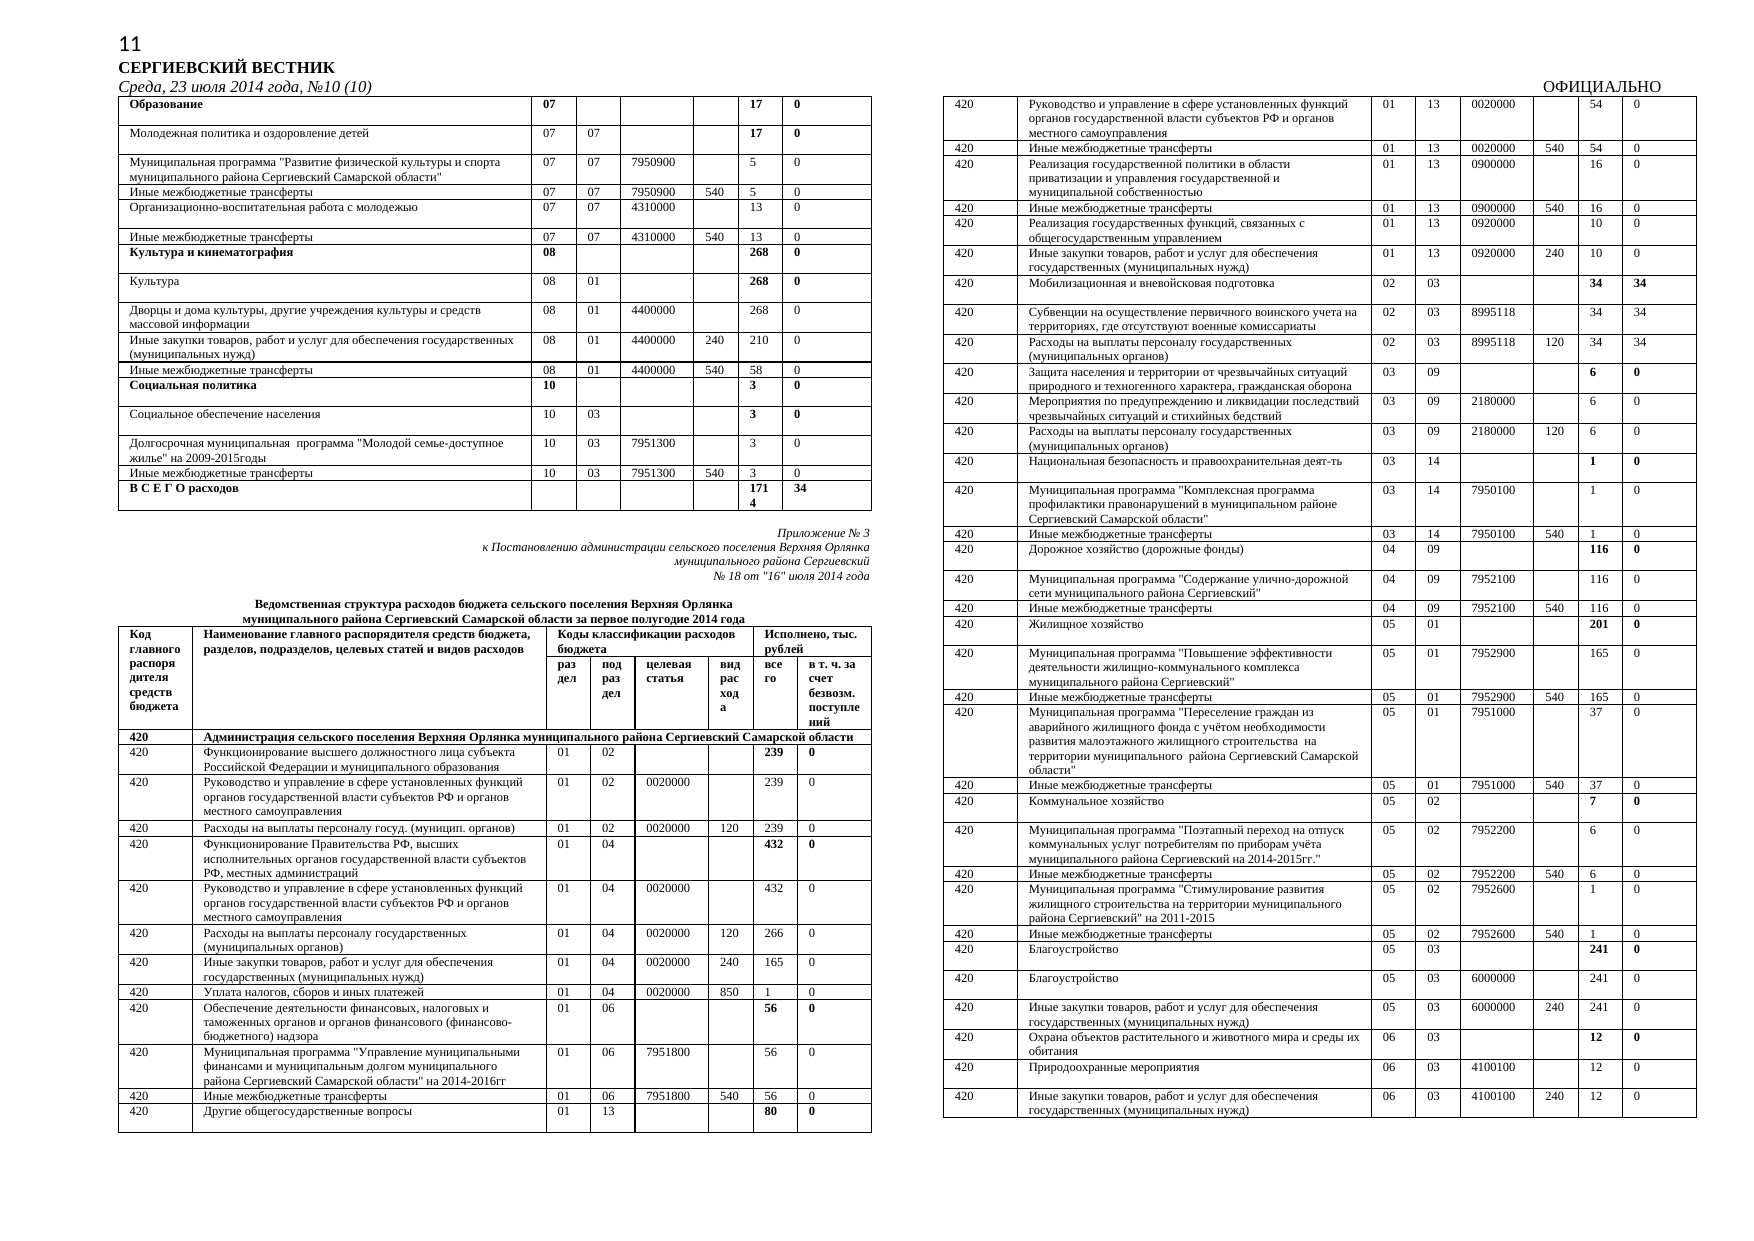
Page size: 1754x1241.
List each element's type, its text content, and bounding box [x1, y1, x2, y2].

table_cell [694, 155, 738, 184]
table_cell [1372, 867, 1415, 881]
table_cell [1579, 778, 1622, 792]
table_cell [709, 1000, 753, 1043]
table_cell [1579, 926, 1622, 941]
text Ведомственная структура расходов бюджета сельского поселения Верхняя Орлянка муниципального района Сергиевский Самарской области за первое полугодие 2014 года [118, 597, 869, 626]
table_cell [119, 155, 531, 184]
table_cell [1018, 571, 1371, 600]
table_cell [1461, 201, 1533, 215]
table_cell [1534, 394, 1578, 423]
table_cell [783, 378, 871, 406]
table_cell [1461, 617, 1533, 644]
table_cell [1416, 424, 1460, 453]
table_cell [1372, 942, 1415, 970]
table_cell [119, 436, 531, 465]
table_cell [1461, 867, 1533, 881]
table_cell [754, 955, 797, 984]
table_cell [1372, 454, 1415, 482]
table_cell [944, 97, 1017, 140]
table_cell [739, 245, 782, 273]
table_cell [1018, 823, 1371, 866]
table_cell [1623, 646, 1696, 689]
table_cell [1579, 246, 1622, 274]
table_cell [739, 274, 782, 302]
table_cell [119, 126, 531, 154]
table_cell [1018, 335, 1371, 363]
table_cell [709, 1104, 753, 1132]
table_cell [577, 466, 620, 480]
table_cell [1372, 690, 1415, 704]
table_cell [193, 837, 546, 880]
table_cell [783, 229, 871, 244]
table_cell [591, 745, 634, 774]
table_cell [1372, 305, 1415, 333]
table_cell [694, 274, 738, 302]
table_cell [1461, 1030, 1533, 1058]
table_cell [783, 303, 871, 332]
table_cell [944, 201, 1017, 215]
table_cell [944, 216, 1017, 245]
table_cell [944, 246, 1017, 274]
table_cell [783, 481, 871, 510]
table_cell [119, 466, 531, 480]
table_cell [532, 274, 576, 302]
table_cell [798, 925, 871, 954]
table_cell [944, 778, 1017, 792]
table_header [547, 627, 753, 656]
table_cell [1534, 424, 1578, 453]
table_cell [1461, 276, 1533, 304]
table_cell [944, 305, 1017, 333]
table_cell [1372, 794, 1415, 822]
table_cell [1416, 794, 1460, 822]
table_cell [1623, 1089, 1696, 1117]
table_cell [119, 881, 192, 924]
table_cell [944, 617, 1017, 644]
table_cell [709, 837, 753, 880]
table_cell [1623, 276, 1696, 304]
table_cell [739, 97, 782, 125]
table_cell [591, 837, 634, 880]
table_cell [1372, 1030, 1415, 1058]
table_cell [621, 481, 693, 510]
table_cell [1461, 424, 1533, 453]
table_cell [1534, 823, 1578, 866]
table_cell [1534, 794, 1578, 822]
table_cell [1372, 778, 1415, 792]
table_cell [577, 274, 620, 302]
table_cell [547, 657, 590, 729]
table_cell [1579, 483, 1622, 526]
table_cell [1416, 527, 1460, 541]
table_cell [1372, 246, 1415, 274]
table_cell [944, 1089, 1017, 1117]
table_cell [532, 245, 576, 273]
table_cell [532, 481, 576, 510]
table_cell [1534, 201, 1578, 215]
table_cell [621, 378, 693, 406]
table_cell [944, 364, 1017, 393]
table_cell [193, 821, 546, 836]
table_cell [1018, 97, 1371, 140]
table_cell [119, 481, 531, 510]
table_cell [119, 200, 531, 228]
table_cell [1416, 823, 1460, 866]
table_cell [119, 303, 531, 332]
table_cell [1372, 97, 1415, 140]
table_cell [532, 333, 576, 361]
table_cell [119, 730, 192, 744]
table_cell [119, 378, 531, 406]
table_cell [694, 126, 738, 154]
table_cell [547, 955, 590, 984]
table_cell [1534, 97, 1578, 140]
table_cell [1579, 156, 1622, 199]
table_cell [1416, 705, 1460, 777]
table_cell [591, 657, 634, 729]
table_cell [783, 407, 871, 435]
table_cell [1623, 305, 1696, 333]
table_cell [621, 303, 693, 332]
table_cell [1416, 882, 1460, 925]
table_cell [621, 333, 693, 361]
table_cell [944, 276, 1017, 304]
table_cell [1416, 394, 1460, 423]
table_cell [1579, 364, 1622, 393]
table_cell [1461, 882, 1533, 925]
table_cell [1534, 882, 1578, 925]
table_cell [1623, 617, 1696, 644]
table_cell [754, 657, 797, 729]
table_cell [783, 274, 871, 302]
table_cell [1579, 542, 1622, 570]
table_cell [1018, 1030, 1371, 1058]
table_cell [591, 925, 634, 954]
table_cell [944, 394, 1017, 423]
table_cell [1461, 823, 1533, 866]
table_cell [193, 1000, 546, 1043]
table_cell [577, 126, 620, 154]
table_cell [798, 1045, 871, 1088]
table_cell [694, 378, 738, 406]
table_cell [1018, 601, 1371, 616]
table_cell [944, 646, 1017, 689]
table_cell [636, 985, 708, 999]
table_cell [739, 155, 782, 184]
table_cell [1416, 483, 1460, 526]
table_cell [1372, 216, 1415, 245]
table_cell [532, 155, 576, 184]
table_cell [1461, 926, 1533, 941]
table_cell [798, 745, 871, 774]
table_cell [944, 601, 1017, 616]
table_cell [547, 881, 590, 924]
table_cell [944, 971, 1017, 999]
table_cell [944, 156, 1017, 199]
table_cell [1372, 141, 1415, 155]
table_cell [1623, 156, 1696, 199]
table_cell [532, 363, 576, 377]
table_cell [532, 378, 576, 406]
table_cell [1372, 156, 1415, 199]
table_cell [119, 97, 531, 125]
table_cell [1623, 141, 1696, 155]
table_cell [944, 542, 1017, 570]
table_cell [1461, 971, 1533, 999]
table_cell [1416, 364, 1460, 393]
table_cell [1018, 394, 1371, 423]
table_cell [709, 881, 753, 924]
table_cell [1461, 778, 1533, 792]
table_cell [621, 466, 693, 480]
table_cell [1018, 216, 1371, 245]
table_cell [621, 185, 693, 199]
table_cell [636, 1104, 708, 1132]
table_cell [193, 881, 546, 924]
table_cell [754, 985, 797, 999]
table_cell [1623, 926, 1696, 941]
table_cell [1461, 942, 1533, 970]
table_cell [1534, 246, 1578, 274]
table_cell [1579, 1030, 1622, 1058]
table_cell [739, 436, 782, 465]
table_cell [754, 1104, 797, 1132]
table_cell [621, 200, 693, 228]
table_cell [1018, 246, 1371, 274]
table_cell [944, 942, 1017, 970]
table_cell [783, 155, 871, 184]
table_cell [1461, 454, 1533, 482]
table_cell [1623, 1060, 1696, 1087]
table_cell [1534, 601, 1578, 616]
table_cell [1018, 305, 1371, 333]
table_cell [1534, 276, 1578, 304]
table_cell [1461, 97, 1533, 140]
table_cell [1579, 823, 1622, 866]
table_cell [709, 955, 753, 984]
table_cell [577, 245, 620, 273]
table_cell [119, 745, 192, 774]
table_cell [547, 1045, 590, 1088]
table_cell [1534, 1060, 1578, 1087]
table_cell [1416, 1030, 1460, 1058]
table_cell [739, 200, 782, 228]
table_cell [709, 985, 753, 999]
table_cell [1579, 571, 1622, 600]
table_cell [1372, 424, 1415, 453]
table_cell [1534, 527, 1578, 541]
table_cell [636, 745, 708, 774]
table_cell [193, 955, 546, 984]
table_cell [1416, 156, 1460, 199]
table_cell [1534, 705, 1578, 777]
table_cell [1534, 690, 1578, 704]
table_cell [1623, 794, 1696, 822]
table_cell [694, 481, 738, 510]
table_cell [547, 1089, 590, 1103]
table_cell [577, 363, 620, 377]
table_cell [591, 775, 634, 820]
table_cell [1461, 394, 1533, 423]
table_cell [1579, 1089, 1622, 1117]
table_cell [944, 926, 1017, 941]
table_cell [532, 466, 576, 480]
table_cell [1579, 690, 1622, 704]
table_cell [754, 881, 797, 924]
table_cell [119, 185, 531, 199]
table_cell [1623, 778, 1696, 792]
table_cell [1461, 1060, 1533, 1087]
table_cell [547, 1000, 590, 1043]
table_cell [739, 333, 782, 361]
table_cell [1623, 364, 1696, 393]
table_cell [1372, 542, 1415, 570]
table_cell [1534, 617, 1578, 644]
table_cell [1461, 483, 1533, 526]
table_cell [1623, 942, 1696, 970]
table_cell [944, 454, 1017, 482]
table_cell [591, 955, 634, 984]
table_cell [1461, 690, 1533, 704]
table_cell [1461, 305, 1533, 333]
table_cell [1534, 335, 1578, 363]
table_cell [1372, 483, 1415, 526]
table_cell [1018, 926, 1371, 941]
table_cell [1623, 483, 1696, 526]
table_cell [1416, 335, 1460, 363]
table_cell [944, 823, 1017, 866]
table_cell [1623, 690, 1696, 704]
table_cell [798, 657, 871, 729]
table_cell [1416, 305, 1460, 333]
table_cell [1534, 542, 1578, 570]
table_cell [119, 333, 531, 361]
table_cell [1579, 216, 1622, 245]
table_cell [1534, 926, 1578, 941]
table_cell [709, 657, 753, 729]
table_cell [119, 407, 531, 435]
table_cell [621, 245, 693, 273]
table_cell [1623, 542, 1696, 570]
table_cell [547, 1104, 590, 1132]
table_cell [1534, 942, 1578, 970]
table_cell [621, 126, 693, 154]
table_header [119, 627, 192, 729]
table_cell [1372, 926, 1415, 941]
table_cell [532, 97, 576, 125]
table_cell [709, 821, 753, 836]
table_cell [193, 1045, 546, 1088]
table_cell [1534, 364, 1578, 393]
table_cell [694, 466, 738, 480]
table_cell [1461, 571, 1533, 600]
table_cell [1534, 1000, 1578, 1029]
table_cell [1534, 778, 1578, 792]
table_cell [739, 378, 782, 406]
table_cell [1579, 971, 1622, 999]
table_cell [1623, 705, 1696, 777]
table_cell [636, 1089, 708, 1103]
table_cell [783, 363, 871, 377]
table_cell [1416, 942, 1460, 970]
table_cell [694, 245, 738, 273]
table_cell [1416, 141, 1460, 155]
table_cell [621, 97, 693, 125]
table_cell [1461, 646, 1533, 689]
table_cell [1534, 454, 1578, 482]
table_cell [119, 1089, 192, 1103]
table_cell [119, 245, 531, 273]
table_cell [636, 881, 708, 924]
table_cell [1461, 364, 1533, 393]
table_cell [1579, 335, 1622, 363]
text муниципального района Сергиевский [118, 554, 869, 568]
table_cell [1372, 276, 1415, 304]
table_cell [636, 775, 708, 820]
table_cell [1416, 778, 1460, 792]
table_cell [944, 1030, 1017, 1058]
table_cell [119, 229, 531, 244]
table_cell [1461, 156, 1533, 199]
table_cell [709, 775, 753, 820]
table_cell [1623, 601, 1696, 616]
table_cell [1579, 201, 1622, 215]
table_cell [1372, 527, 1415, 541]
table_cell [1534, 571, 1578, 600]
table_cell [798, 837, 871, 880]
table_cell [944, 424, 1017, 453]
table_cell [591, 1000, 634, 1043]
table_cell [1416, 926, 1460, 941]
text Приложение № 3 [118, 525, 869, 540]
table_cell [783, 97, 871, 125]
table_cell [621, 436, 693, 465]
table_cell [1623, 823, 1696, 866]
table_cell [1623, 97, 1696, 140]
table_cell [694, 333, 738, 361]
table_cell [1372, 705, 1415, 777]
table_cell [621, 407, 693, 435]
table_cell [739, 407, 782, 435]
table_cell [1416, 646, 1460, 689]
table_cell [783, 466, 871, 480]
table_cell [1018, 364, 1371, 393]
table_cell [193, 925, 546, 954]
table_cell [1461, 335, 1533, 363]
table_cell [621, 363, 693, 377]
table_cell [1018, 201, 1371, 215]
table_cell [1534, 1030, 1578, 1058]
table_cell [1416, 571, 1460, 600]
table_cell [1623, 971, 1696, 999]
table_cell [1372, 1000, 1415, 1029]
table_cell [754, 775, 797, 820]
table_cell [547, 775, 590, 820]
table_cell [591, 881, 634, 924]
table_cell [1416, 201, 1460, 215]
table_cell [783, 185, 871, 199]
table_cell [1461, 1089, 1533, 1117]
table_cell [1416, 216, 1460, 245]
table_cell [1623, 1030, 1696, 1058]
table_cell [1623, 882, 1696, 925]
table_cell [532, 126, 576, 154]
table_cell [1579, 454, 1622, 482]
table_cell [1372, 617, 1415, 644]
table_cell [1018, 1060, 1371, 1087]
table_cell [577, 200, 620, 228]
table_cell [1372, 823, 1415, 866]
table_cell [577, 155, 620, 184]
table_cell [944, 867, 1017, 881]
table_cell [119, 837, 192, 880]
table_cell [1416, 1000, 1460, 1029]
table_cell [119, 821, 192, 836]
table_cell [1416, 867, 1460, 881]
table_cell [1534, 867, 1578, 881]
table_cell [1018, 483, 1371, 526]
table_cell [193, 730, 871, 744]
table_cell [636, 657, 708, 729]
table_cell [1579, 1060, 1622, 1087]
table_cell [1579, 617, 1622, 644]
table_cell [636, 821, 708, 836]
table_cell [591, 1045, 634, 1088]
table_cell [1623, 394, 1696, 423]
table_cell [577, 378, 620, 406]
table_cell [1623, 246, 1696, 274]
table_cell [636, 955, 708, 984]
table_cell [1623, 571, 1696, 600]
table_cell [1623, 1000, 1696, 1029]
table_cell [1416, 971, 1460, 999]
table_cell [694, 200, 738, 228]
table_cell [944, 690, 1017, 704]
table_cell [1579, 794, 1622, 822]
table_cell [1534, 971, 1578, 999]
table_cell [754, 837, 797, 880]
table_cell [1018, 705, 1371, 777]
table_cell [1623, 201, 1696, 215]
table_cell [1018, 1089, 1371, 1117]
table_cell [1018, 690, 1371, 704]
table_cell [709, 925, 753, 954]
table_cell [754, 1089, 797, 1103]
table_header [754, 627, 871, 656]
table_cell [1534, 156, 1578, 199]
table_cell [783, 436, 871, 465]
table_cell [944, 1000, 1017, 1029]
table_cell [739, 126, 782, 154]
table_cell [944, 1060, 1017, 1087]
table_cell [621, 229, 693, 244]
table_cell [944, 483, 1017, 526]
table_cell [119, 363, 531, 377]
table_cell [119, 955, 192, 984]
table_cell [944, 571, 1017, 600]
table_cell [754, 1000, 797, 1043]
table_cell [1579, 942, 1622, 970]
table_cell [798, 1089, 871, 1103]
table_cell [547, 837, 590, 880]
text № 18 от "16" июля 2014 года [118, 568, 869, 583]
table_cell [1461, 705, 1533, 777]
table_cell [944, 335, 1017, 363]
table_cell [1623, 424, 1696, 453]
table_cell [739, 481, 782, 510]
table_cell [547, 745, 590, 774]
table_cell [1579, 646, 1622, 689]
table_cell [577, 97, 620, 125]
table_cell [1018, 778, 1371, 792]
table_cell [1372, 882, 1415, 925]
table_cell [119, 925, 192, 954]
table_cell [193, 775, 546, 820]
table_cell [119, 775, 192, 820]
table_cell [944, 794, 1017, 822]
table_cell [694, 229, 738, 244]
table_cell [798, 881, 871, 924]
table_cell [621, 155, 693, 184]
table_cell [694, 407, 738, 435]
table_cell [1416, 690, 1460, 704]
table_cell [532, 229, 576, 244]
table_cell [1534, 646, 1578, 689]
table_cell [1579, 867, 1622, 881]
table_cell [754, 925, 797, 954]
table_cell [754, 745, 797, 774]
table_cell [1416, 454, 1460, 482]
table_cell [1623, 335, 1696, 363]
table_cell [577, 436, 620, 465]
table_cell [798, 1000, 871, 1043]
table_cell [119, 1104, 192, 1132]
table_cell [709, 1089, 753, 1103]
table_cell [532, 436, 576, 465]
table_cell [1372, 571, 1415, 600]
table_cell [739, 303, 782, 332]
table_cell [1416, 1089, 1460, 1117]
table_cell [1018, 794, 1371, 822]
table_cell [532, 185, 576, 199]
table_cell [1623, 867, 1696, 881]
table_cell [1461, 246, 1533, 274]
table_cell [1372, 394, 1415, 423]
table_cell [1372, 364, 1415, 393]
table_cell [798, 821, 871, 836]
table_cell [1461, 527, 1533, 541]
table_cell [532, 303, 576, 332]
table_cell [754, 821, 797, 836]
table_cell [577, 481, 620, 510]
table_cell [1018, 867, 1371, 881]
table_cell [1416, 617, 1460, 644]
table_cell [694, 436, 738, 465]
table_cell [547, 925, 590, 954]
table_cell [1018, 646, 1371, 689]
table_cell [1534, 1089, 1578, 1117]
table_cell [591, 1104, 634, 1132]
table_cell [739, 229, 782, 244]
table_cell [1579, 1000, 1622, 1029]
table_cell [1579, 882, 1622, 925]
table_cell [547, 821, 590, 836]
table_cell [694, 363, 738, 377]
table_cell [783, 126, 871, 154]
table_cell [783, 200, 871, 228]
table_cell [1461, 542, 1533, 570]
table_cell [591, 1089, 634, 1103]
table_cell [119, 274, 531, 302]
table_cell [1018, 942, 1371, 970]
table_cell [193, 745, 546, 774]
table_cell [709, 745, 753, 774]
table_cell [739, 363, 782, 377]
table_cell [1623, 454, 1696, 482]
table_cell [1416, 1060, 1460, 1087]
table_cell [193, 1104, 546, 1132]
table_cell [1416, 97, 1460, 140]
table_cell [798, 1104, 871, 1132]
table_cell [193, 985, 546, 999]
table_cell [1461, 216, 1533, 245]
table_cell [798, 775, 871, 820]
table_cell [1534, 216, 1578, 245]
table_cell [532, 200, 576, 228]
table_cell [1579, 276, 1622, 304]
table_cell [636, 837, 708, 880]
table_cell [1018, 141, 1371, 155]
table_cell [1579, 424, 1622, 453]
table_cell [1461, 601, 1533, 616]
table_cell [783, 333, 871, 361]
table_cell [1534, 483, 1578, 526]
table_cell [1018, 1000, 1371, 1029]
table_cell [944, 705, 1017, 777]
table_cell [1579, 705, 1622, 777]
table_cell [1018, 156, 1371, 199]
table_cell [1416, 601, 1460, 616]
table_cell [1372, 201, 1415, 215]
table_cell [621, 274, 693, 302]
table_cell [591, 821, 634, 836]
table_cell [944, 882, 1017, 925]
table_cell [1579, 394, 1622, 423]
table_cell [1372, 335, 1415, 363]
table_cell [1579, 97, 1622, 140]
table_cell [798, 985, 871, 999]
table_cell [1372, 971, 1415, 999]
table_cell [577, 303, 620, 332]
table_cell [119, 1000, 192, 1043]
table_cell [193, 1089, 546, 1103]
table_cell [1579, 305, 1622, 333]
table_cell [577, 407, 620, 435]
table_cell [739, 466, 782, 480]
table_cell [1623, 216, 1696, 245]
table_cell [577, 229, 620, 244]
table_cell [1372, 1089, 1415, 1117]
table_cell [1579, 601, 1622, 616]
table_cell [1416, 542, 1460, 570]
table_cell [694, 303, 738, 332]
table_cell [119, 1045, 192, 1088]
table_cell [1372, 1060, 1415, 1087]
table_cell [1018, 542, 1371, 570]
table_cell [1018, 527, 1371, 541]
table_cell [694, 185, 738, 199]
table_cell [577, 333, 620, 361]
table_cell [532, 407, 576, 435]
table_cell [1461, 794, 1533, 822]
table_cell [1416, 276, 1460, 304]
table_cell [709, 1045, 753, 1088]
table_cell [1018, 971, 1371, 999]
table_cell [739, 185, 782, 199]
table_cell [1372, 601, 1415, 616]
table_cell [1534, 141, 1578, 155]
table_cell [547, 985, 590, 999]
text к Постановлению администрации сельского поселения Верхняя Орлянка [118, 540, 869, 554]
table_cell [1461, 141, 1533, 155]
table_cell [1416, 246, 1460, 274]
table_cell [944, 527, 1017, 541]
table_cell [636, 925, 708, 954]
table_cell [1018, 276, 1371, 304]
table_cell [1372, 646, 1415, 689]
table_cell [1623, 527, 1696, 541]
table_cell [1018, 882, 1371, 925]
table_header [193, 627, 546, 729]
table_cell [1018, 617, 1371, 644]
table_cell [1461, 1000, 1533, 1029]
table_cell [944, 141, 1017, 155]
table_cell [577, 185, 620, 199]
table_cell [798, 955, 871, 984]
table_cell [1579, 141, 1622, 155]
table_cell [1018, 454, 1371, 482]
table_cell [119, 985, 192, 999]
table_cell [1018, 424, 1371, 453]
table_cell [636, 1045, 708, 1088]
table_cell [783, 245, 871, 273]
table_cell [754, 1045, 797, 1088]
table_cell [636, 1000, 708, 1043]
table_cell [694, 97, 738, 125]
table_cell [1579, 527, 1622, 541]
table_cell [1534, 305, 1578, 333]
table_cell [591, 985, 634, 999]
